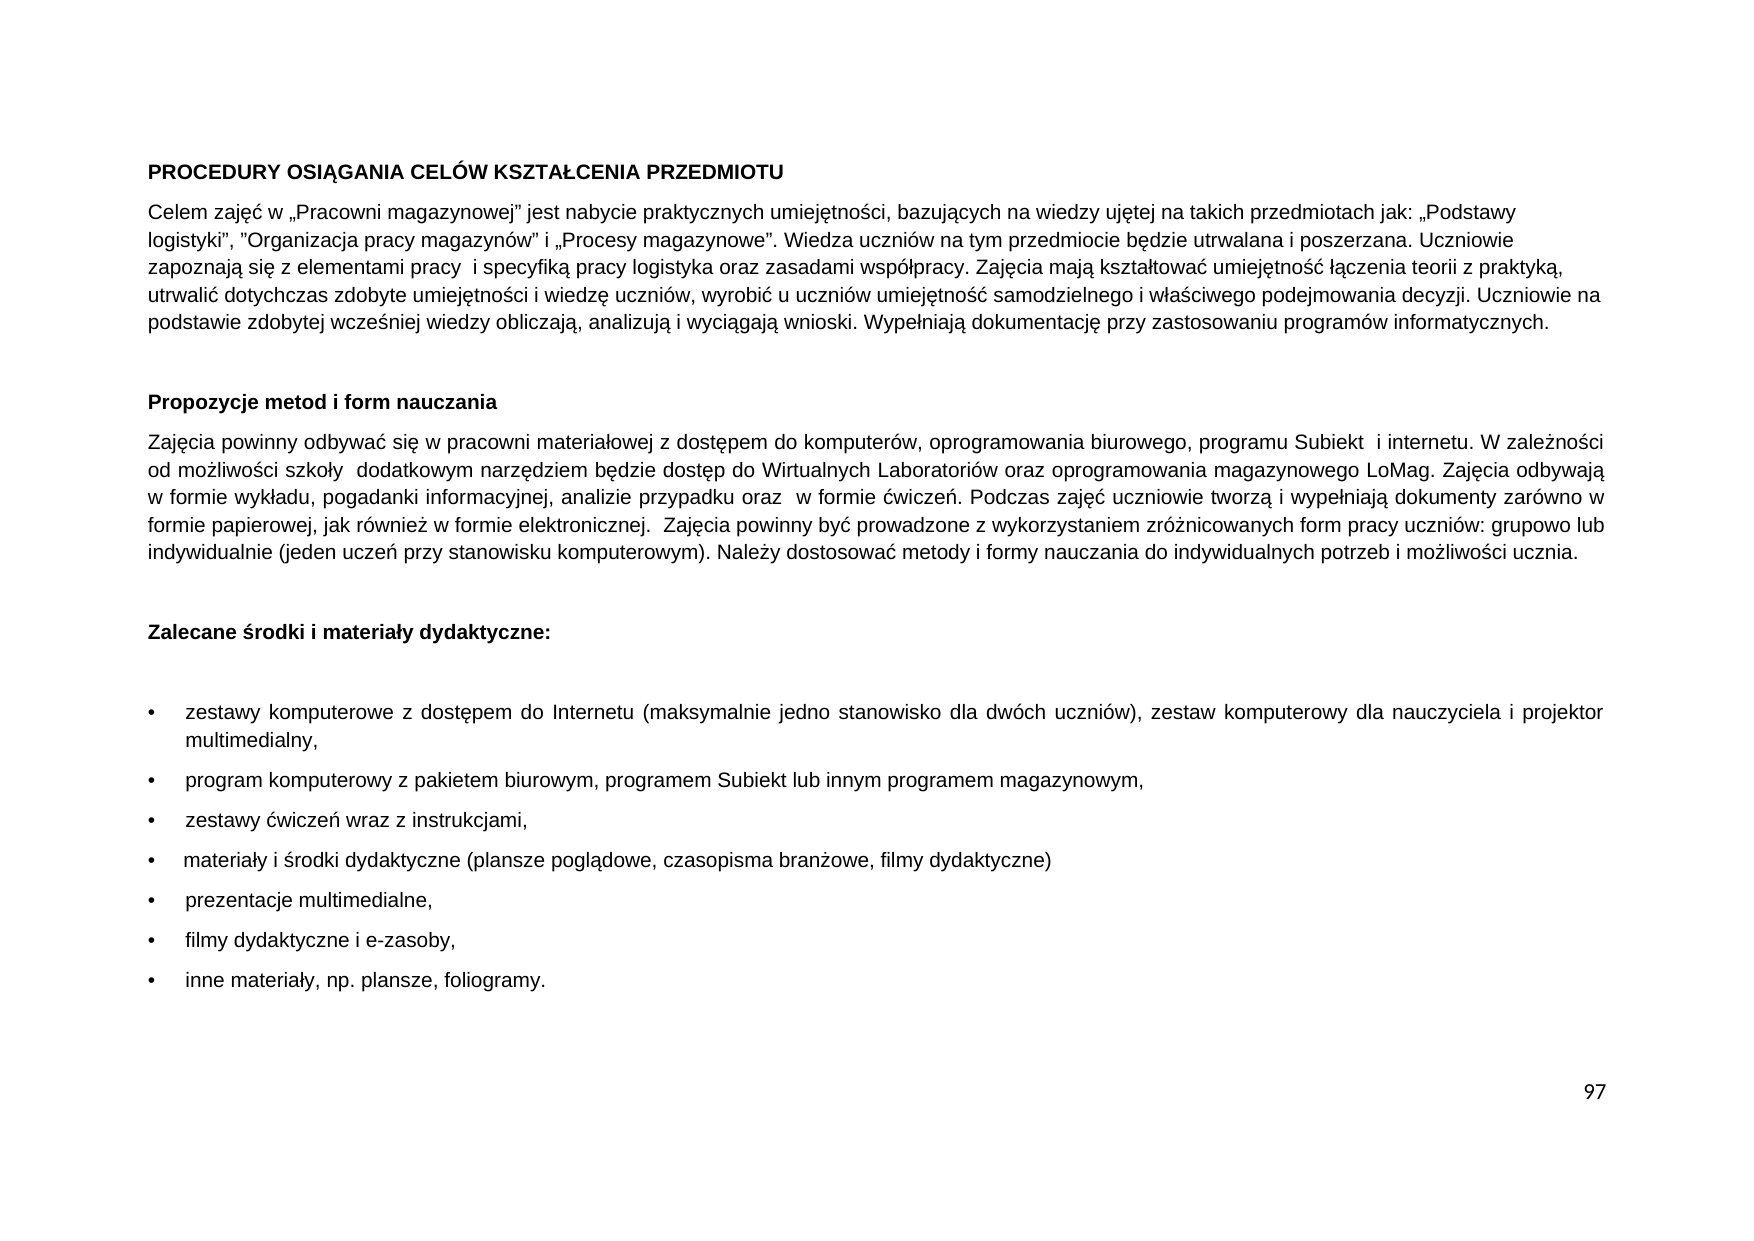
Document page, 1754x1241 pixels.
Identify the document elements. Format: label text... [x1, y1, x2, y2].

text Celem zajęć w „Pracowni magazynowej” jest nabycie praktycznych umiejętności, bazujących na wiedzy ujętej na takich przedmiotach jak: „Podstawy logistyki”, ”Organizacja pracy magazynów” i „Procesy magazynowe”. Wiedza uczniów na tym przedmiocie będzie utrwalana i poszerzana. Uczniowie zapoznają się z elementami pracy i specyfiką pracy logistyka oraz zasadami współpracy. Zajęcia mają kształtować umiejętność łączenia teorii z praktyką, utrwalić dotychczas zdobyte umiejętności i wiedzę uczniów, wyrobić u uczniów umiejętność samodzielnego i właściwego podejmowania decyzji. Uczniowie na podstawie zdobytej wcześniej wiedzy obliczają, analizują i wyciągają wnioski. Wypełniają dokumentację przy zastosowaniu programów informatycznych. [148, 200, 1606, 334]
text Propozycje metod i form nauczania [148, 390, 1606, 414]
list prezentacje multimedialne, [148, 888, 1606, 912]
text Zajęcia powinny odbywać się w pracowni materiałowej z dostępem do komputerów, oprogramowania biurowego, programu Subiekt i internetu. W zależności od możliwości szkoły dodatkowym narzędziem będzie dostęp do Wirtualnych Laboratoriów oraz oprogramowania magazynowego LoMag. Zajęcia odbywają w formie wykładu, pogadanki informacyjnej, analizie przypadku oraz w formie ćwiczeń. Podczas zajęć uczniowie tworzą i wypełniają dokumenty zarówno w formie papierowej, jak również w formie elektronicznej. Zajęcia powinny być prowadzone z wykorzystaniem zróżnicowanych form pracy uczniów: grupowo lub indywidualnie (jeden uczeń przy stanowisku komputerowym). Należy dostosować metody i formy nauczania do indywidualnych potrzeb i możliwości ucznia. [148, 430, 1606, 564]
text Zalecane środki i materiały dydaktyczne: [148, 620, 1606, 644]
list zestawy komputerowe z dostępem do Internetu (maksymalnie jedno stanowisko dla dwóch uczniów), zestaw komputerowy dla nauczyciela i projektor multimedialny, [148, 700, 1606, 752]
text PROCEDURY OSIĄGANIA CELÓW KSZTAŁCENIA PRZEDMIOTU [148, 160, 1606, 184]
list materiały i środki dydaktyczne (plansze poglądowe, czasopisma branżowe, filmy dydaktyczne) [148, 848, 1606, 872]
list zestawy ćwiczeń wraz z instrukcjami, [148, 808, 1606, 832]
list program komputerowy z pakietem biurowym, programem Subiekt lub innym programem magazynowym, [148, 768, 1606, 792]
list inne materiały, np. plansze, foliogramy. [148, 968, 1606, 992]
list filmy dydaktyczne i e-zasoby, [148, 928, 1606, 952]
